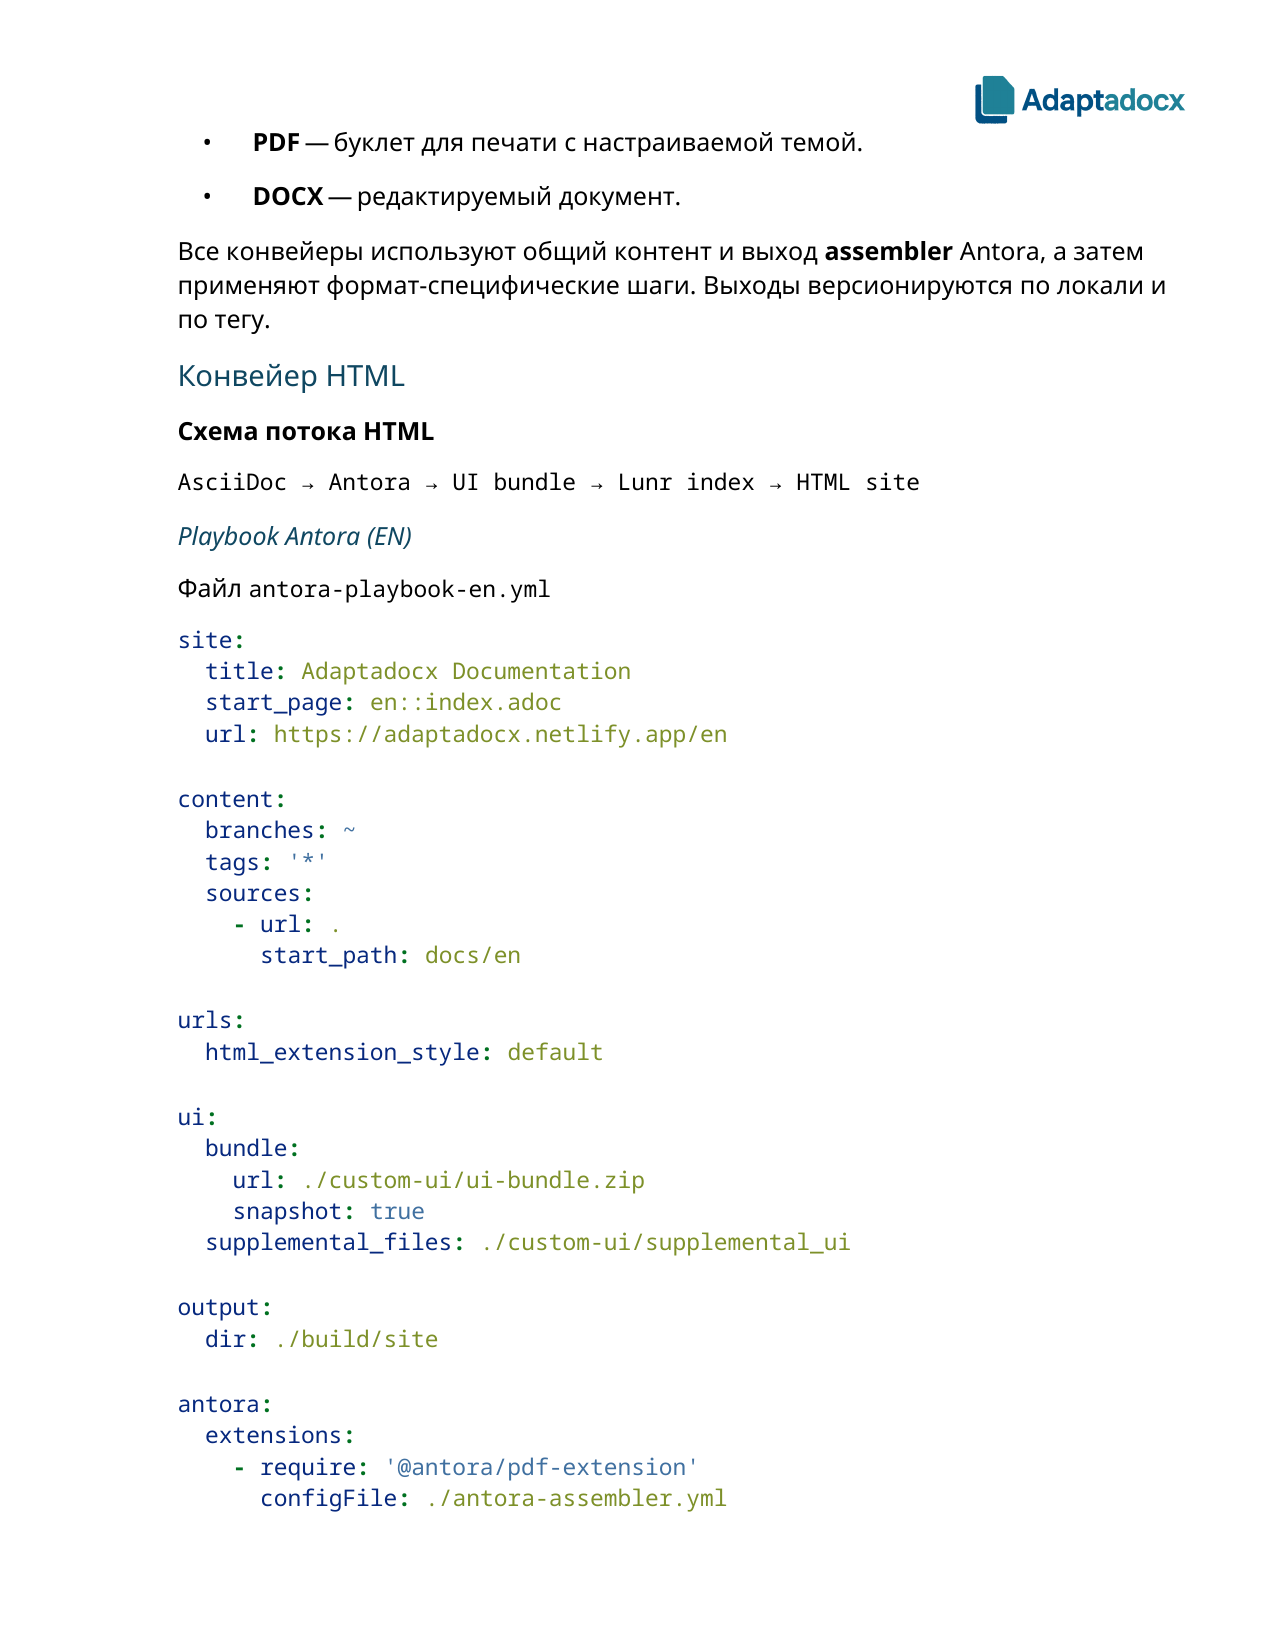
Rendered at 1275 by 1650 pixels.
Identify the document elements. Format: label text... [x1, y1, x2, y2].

picture [972, 75, 1187, 125]
text Все конвейеры используют общий контент и выход assembler Antora, а затем применяют формат-специфические шаги. Выходы версионируются по локали и по тегу. [177, 234, 1186, 336]
text AsciiDoc → Antora → UI bundle → Lunr index → HTML site [177, 466, 1186, 497]
text Схема потока HTML [177, 413, 1186, 447]
subtitle Playbook Antora (EN) [177, 518, 1186, 552]
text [177, 624, 1186, 1513]
text Файл antora-playbook-en.yml [177, 571, 1186, 605]
list PDF — буклет для печати с настраиваемой темой. [202, 124, 1186, 158]
subtitle Конвейер HTML [177, 355, 1186, 394]
list DOCX — редактируемый документ. [202, 179, 1186, 213]
